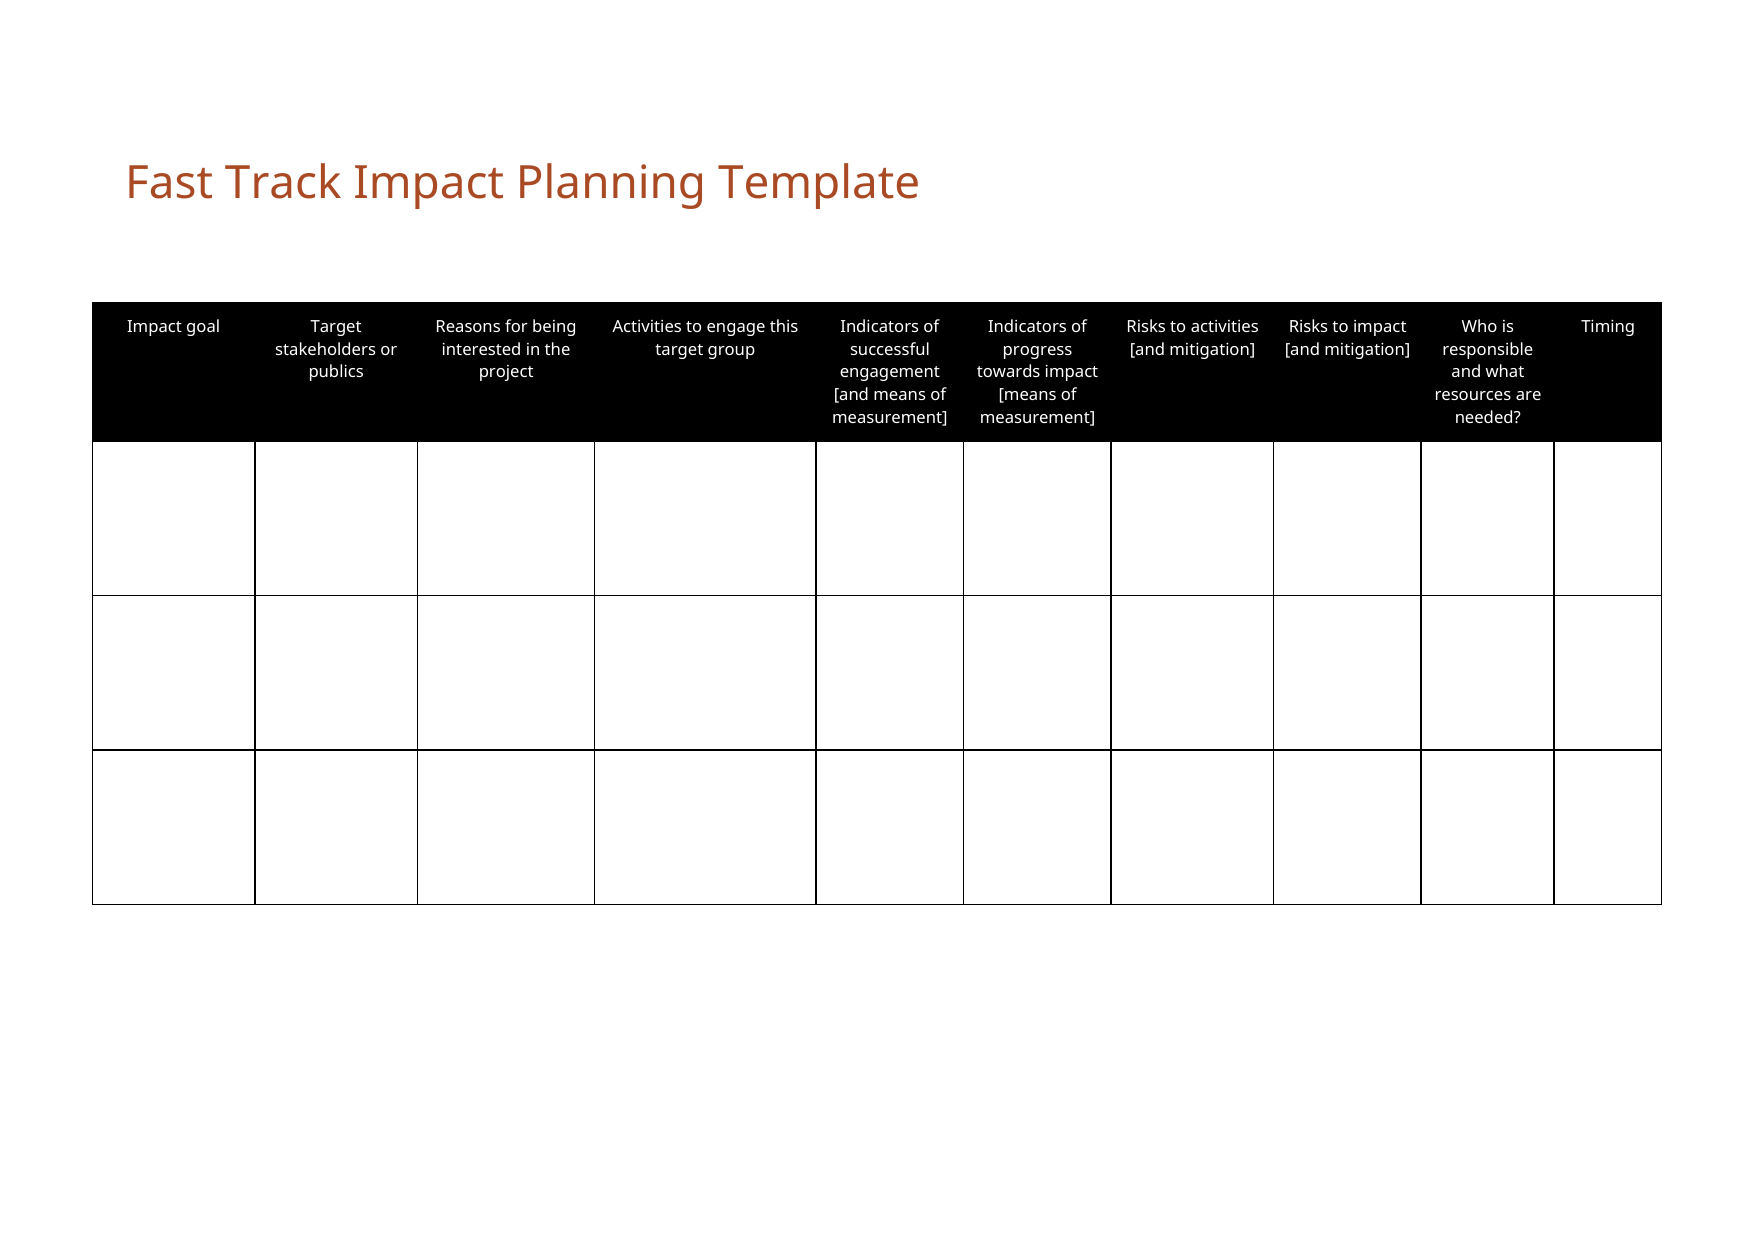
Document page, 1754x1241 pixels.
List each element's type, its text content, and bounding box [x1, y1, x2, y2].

table_cell [1112, 442, 1273, 594]
table_cell [93, 596, 254, 749]
table_cell [1274, 596, 1420, 749]
table_header Risks to impact [and mitigation] [1274, 303, 1420, 440]
table_header Who is responsible and what resources are needed? [1422, 303, 1553, 440]
table_header Activities to engage this target group [595, 303, 815, 440]
table_header Reasons for being interested in the project [418, 303, 594, 440]
table_cell [1112, 751, 1273, 903]
table_cell [964, 596, 1110, 749]
table_cell [418, 442, 594, 594]
table_cell [1422, 596, 1553, 749]
table_header Risks to activities [and mitigation] [1112, 303, 1273, 440]
table_cell [93, 442, 254, 594]
table_cell [964, 442, 1110, 594]
table_cell [93, 751, 254, 903]
table_cell [418, 596, 594, 749]
table_cell [1274, 442, 1420, 594]
table_cell [256, 442, 417, 594]
table_header Indicators of successful engagement [and means of measurement] [817, 303, 963, 440]
table_cell [817, 442, 963, 594]
table_cell [595, 751, 815, 903]
table_cell [817, 751, 963, 903]
table_cell [256, 596, 417, 749]
table_cell [1555, 751, 1661, 903]
table_cell [817, 596, 963, 749]
table_cell [418, 751, 594, 903]
table_cell [1422, 751, 1553, 903]
table_cell [256, 751, 417, 903]
table_cell [595, 442, 815, 594]
table_header Indicators of progress towards impact [means of measurement] [964, 303, 1110, 440]
table_header Impact goal [93, 303, 254, 440]
table_cell [1555, 596, 1661, 749]
table_cell [1112, 596, 1273, 749]
table_cell [1274, 751, 1420, 903]
table_cell [1422, 442, 1553, 594]
table_header Timing [1555, 303, 1661, 440]
table_cell [595, 596, 815, 749]
table_cell [964, 751, 1110, 903]
table_header Target stakeholders or publics [256, 303, 417, 440]
table_cell [1555, 442, 1661, 594]
text Fast Track Impact Planning Template [125, 150, 1604, 212]
